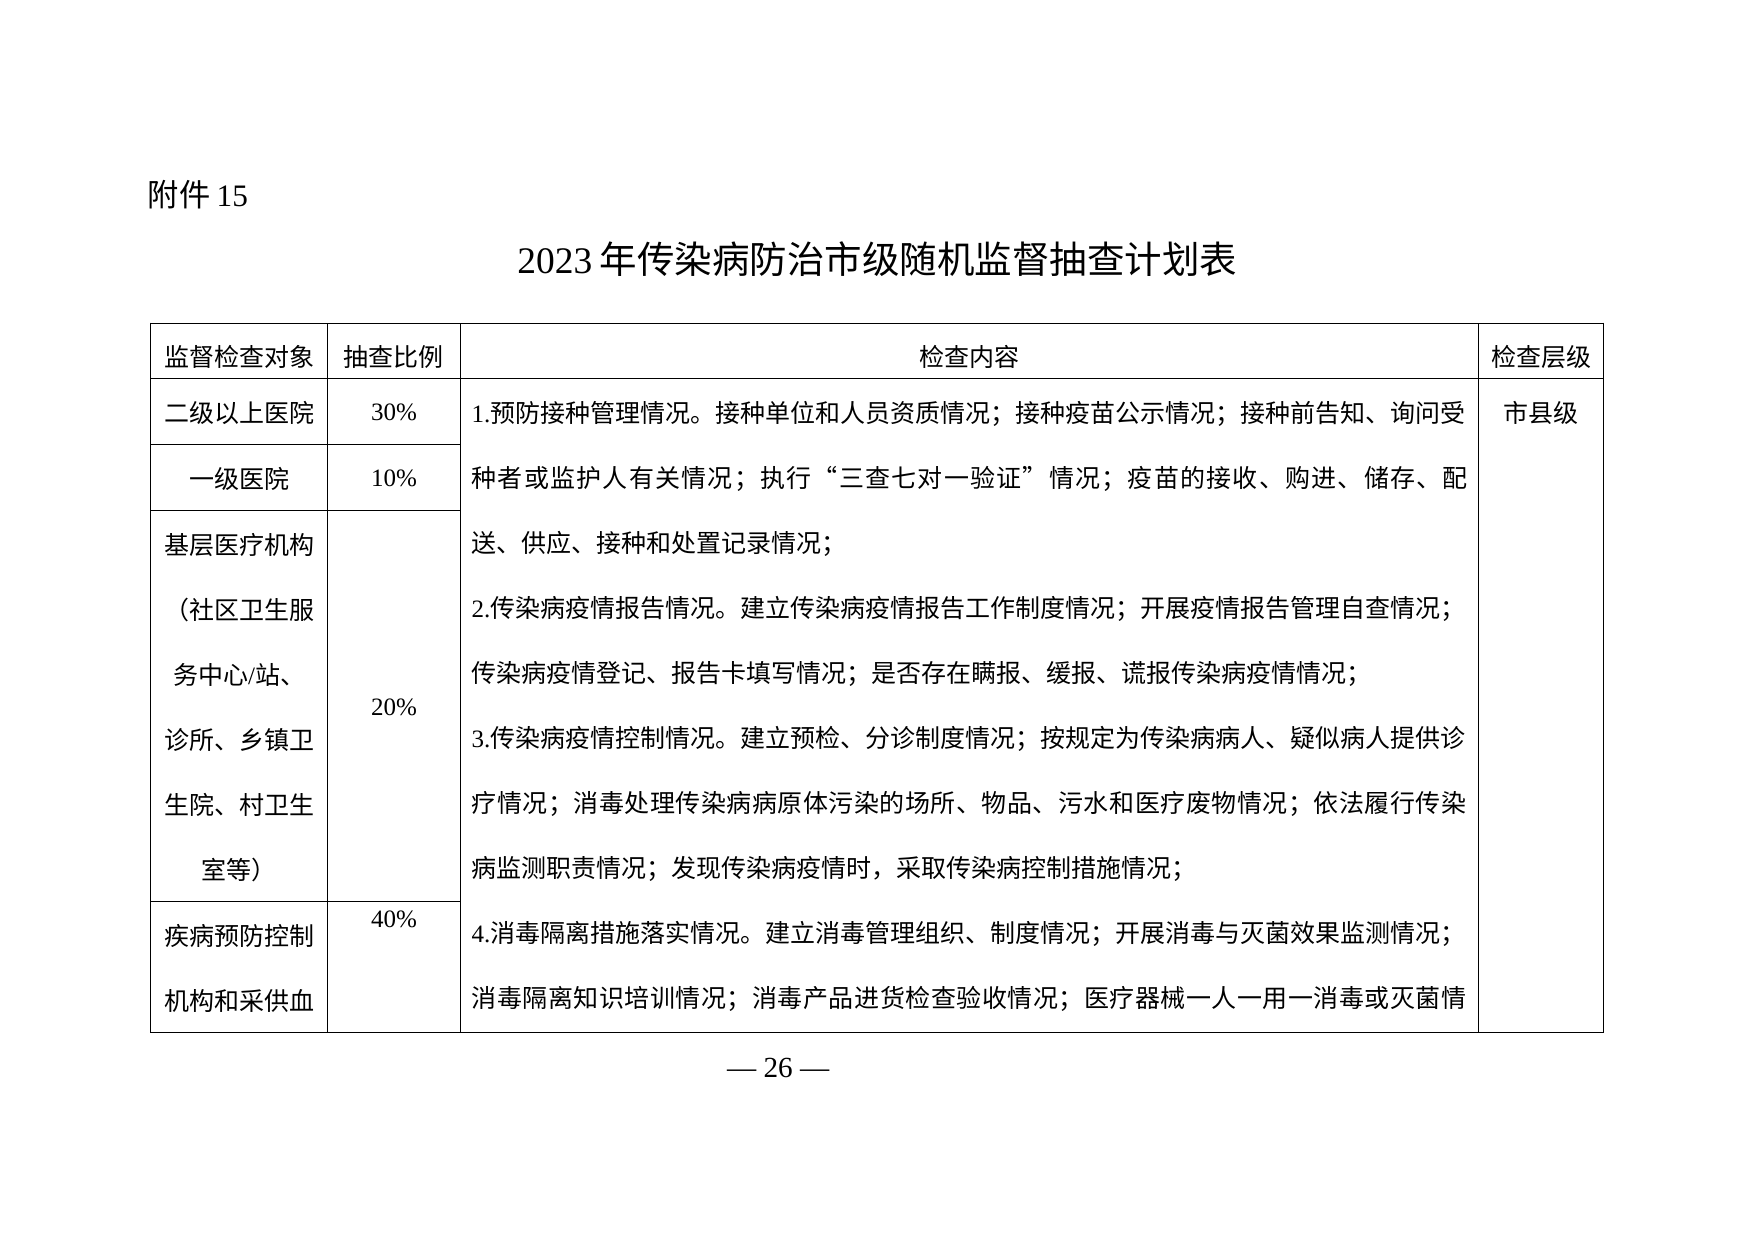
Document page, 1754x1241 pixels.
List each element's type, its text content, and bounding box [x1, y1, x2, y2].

table_cell 市县级 [1479, 379, 1603, 1032]
table_header 监督检查对象 [151, 324, 327, 378]
table_cell 30% [328, 379, 460, 444]
text 2023年传染病防治市级随机监督抽查计划表 [148, 225, 1606, 290]
table_cell 基层医疗机构（社区卫生服务中心/站、诊所、乡镇卫生院、村卫生室等） [151, 511, 327, 901]
table_header 检查层级 [1479, 324, 1603, 378]
table_header 检查内容 [461, 324, 1478, 378]
table_cell 疾病预防控制机构和采供血机构 [151, 902, 327, 1032]
table_cell 一级医院 [151, 445, 327, 510]
table_cell 20% [328, 511, 460, 901]
table_cell 40% [328, 902, 460, 1032]
table_header 抽查比例 [328, 324, 460, 378]
table_cell 1.预防接种管理情况。接种单位和人员资质情况；接种疫苗公示情况；接种前告知、询问受种者或监护人有关情况；执行“三查七对一验证”情况；疫苗的接收、购进、储存、配送、供应、接种和处置记录情况； 2.传染病疫情报告情况。建立传染病疫情报告工作制度情况；开展疫情报告管理自查情况；传染病疫情登记、报告卡填写情况；是否存在瞒报、缓报、谎报传染病疫情情况； 3.传染病疫情控制情况。建立预检、分诊制度情况；按规定为传染病病人、疑似病人提供诊疗情况；消毒处理传染病病原体污染的场所、物品、污水和医疗废物情况；依法履行传染病监测职责情况；发现传染病疫情时，采取传染病控制措施情况； 4.消毒隔离措施落实情况。建立消毒管理组织、制度情况；开展消毒与灭菌效果监测情况；消毒隔离知识培训情况；消毒产品进货检查验收情况；医疗器械一人一用一消毒或灭菌情况。二级以上医院以口腔科（诊疗中心）、血液透析和消毒供应中心为检查重点，无相关科室的，可根据情况自行选择重点科室。一级医院和基层医疗机构以医院口腔科或口腔诊所、美容医院、血液透析中心为检查重点，医院如无口腔科，可根据情况自行选择重点科室； 5.医疗废物处置。医疗废物实行分类收集情况；使用专用包装物及容器情况；医疗废物暂时贮存设施建立情况；医疗废物交接、运送、暂存及处置情况； 6.二级病原微生物实验室生物安全管理。二级实验室备案情况；从事实验活动的人员培训、考核情况；实验档案建立情况；实验结束将菌（毒）种或样本销毁或者送交保藏机构保藏情况。 [461, 379, 1478, 1032]
text 附件15 [148, 160, 1606, 225]
table_cell 10% [328, 445, 460, 510]
table_cell 二级以上医院 [151, 379, 327, 444]
